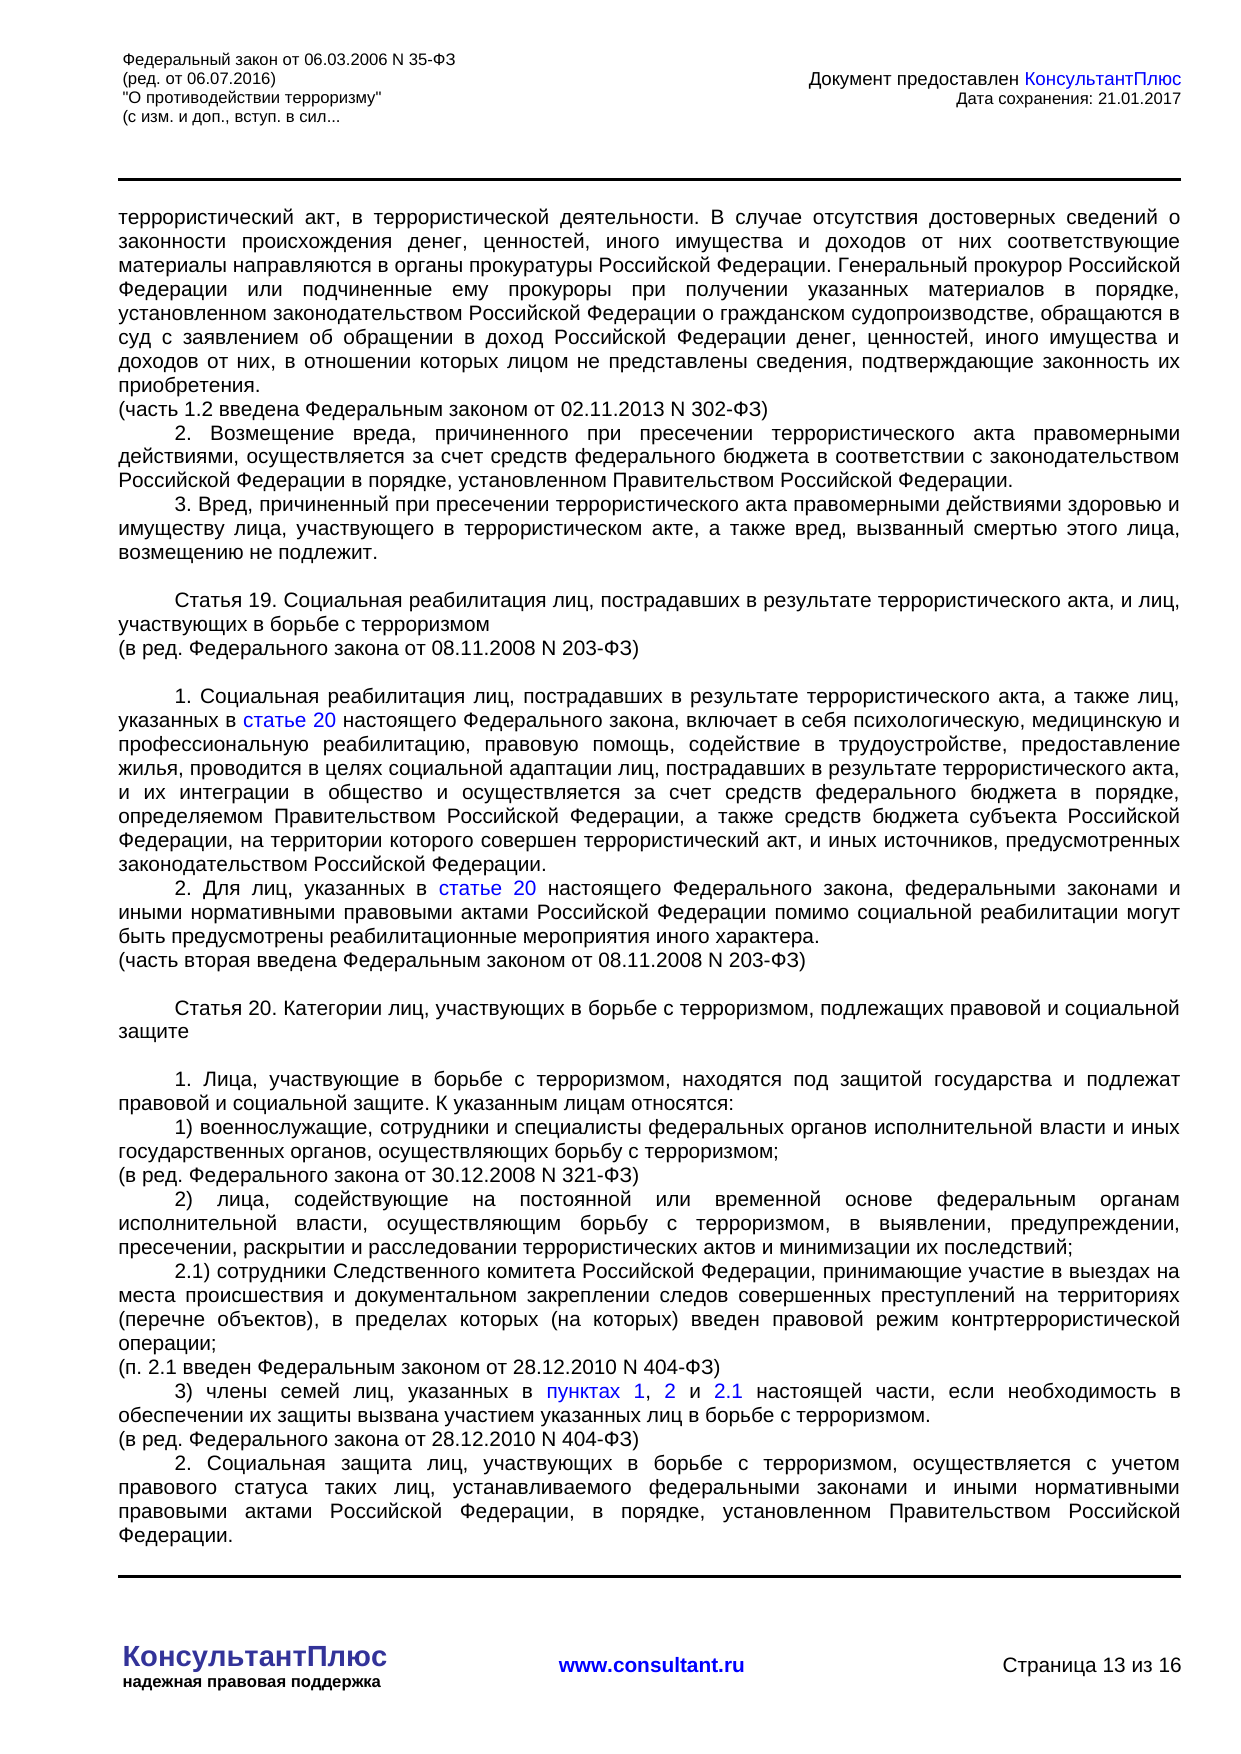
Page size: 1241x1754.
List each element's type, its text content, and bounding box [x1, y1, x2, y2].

text (в ред. Федерального закона от 08.11.2008 N 203-ФЗ) [118, 636, 1181, 660]
text 3. Вред, причиненный при пресечении террористического акта правомерными действиями здоровью и имуществу лица, участвующего в террористическом акте, а также вред, вызванный смертью этого лица, возмещению не подлежит. [118, 492, 1181, 564]
text 2. Социальная защита лиц, участвующих в борьбе с терроризмом, осуществляется с учетом правового статуса таких лиц, устанавливаемого федеральными законами и иными нормативными правовыми актами Российской Федерации, в порядке, установленном Правительством Российской Федерации. [118, 1451, 1181, 1546]
text 2.1) сотрудники Следственного комитета Российской Федерации, принимающие участие в выездах на места происшествия и документальном закреплении следов совершенных преступлений на территориях (перечне объектов), в пределах которых (на которых) введен правовой режим контртеррористической операции; [118, 1259, 1181, 1355]
text 2. Для лиц, указанных в статье 20 настоящего Федерального закона, федеральными законами и иными нормативными правовыми актами Российской Федерации помимо социальной реабилитации могут быть предусмотрены реабилитационные мероприятия иного характера. [118, 876, 1181, 947]
text (часть 1.2 введена Федеральным законом от 02.11.2013 N 302-ФЗ) [118, 396, 1181, 420]
text 3) члены семей лиц, указанных в пунктах 1, 2 и 2.1 настоящей части, если необходимость в обеспечении их защиты вызвана участием указанных лиц в борьбе с терроризмом. [118, 1379, 1181, 1427]
text Статья 20. Категории лиц, участвующих в борьбе с терроризмом, подлежащих правовой и социальной защите [118, 995, 1181, 1043]
text 1. Социальная реабилитация лиц, пострадавших в результате террористического акта, а также лиц, указанных в статье 20 настоящего Федерального закона, включает в себя психологическую, медицинскую и профессиональную реабилитацию, правовую помощь, содействие в трудоустройстве, предоставление жилья, проводится в целях социальной адаптации лиц, пострадавших в результате террористического акта, и их интеграции в общество и осуществляется за счет средств федерального бюджета в порядке, определяемом Правительством Российской Федерации, а также средств бюджета субъекта Российской Федерации, на территории которого совершен террористический акт, и иных источников, предусмотренных законодательством Российской Федерации. [118, 684, 1181, 876]
text Статья 19. Социальная реабилитация лиц, пострадавших в результате террористического акта, и лиц, участвующих в борьбе с терроризмом [118, 588, 1181, 636]
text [118, 205, 1181, 396]
text 2) лица, содействующие на постоянной или временной основе федеральным органам исполнительной власти, осуществляющим борьбу с терроризмом, в выявлении, предупреждении, пресечении, раскрытии и расследовании террористических актов и минимизации их последствий; [118, 1187, 1181, 1259]
text 1) военнослужащие, сотрудники и специалисты федеральных органов исполнительной власти и иных государственных органов, осуществляющих борьбу с терроризмом; [118, 1115, 1181, 1163]
text (в ред. Федерального закона от 28.12.2010 N 404-ФЗ) [118, 1427, 1181, 1451]
text 2. Возмещение вреда, причиненного при пресечении террористического акта правомерными действиями, осуществляется за счет средств федерального бюджета в соответствии с законодательством Российской Федерации в порядке, установленном Правительством Российской Федерации. [118, 420, 1181, 492]
text (часть вторая введена Федеральным законом от 08.11.2008 N 203-ФЗ) [118, 947, 1181, 971]
text (в ред. Федерального закона от 30.12.2008 N 321-ФЗ) [118, 1163, 1181, 1187]
text 1. Лица, участвующие в борьбе с терроризмом, находятся под защитой государства и подлежат правовой и социальной защите. К указанным лицам относятся: [118, 1067, 1181, 1115]
text (п. 2.1 введен Федеральным законом от 28.12.2010 N 404-ФЗ) [118, 1355, 1181, 1379]
